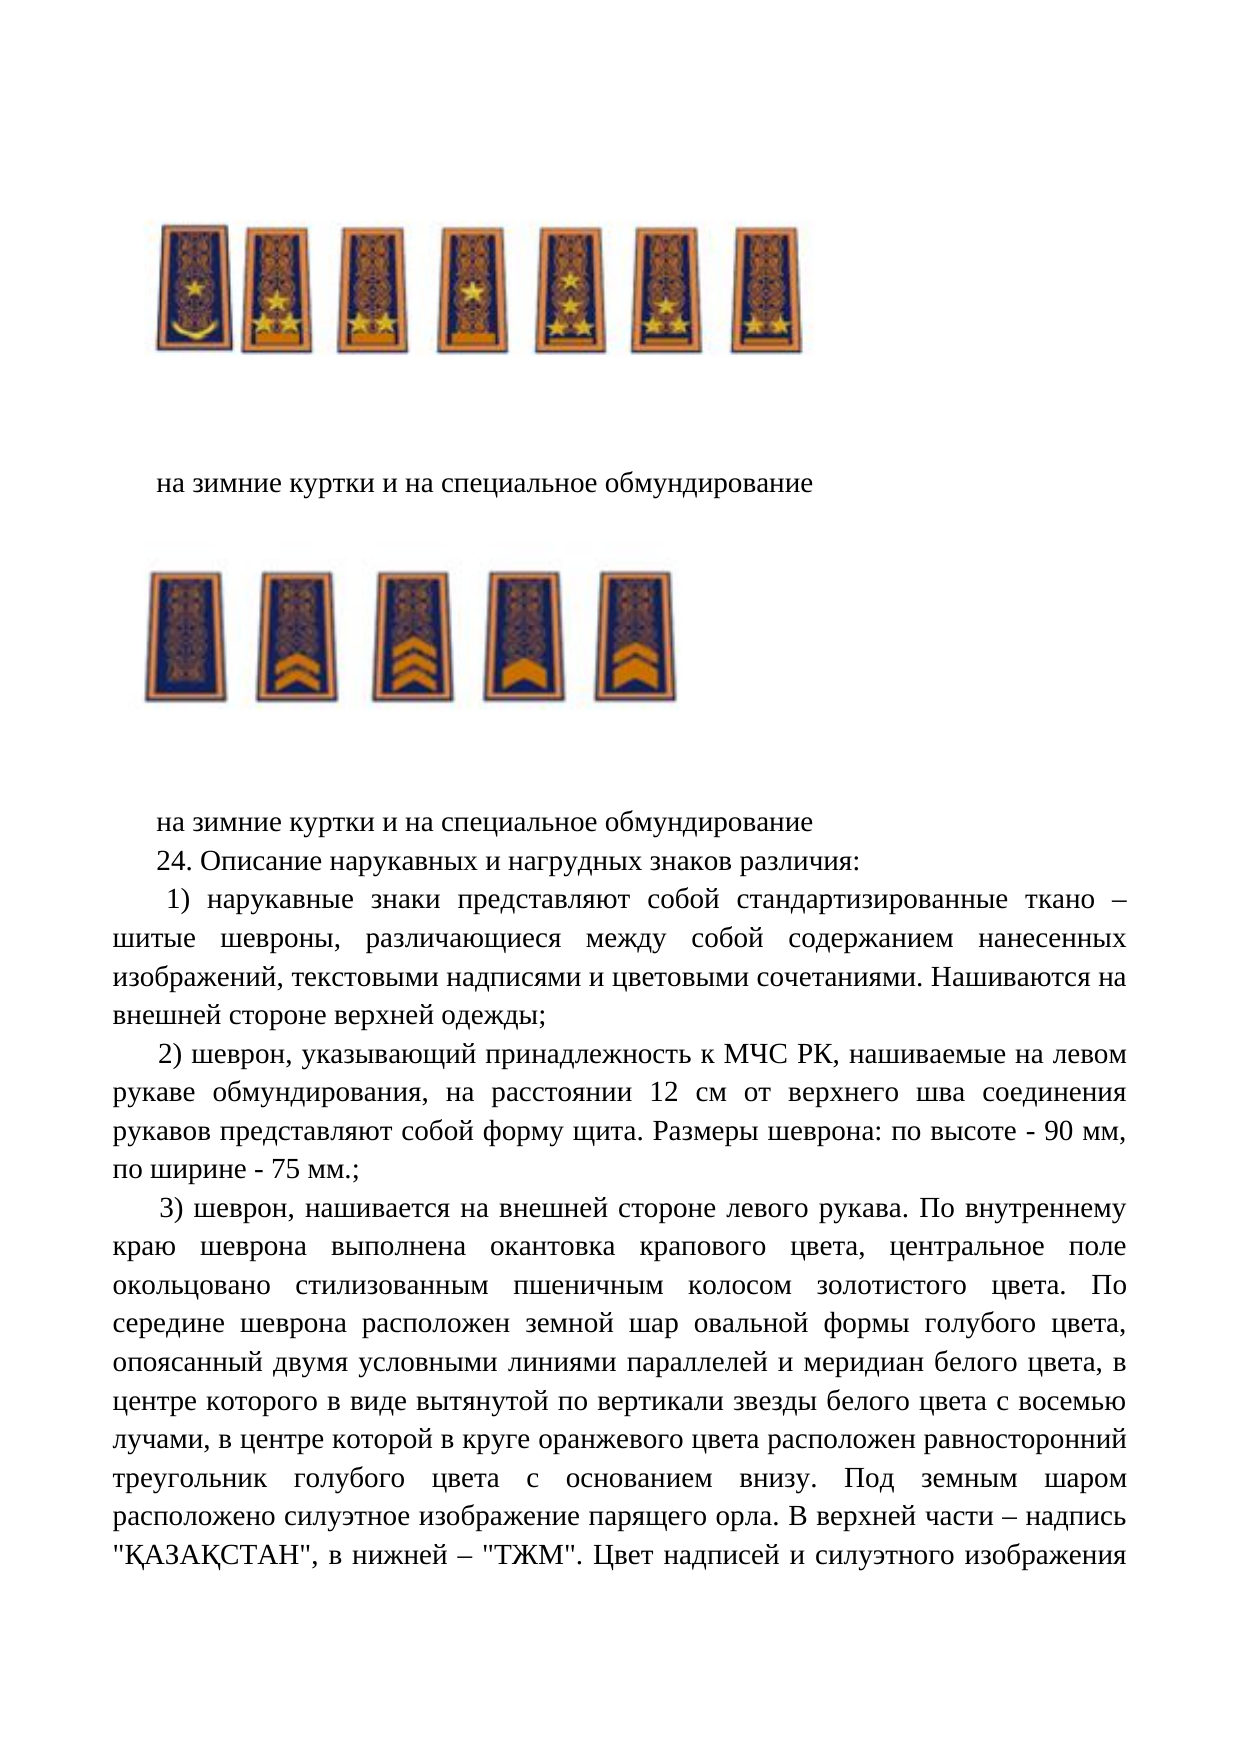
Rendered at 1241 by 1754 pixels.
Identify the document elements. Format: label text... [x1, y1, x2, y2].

text 1) нарукавные знаки представляют собой стандартизированные ткано – шитые шевроны, различающиеся между собой содержанием нанесенных изображений, текстовыми надписями и цветовыми сочетаниями. Нашиваются на внешней стороне верхней одежды; [112, 882, 1128, 1031]
text на зимние куртки и на специальное обмундирование [112, 465, 1128, 499]
text на зимние куртки и на специальное обмундирование [112, 804, 1128, 838]
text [112, 1190, 1128, 1570]
picture [112, 542, 719, 741]
picture [112, 188, 853, 401]
text 24. Описание нарукавных и нагрудных знаков различия: [112, 843, 1128, 877]
text 2) шеврон, указывающий принадлежность к МЧС РК, нашиваемые на левом рукаве обмундирования, на расстоянии 12 см от верхнего шва соединения рукавов представляют собой форму щита. Размеры шеврона: по высоте - 90 мм, по ширине - 75 мм.; [112, 1036, 1128, 1185]
